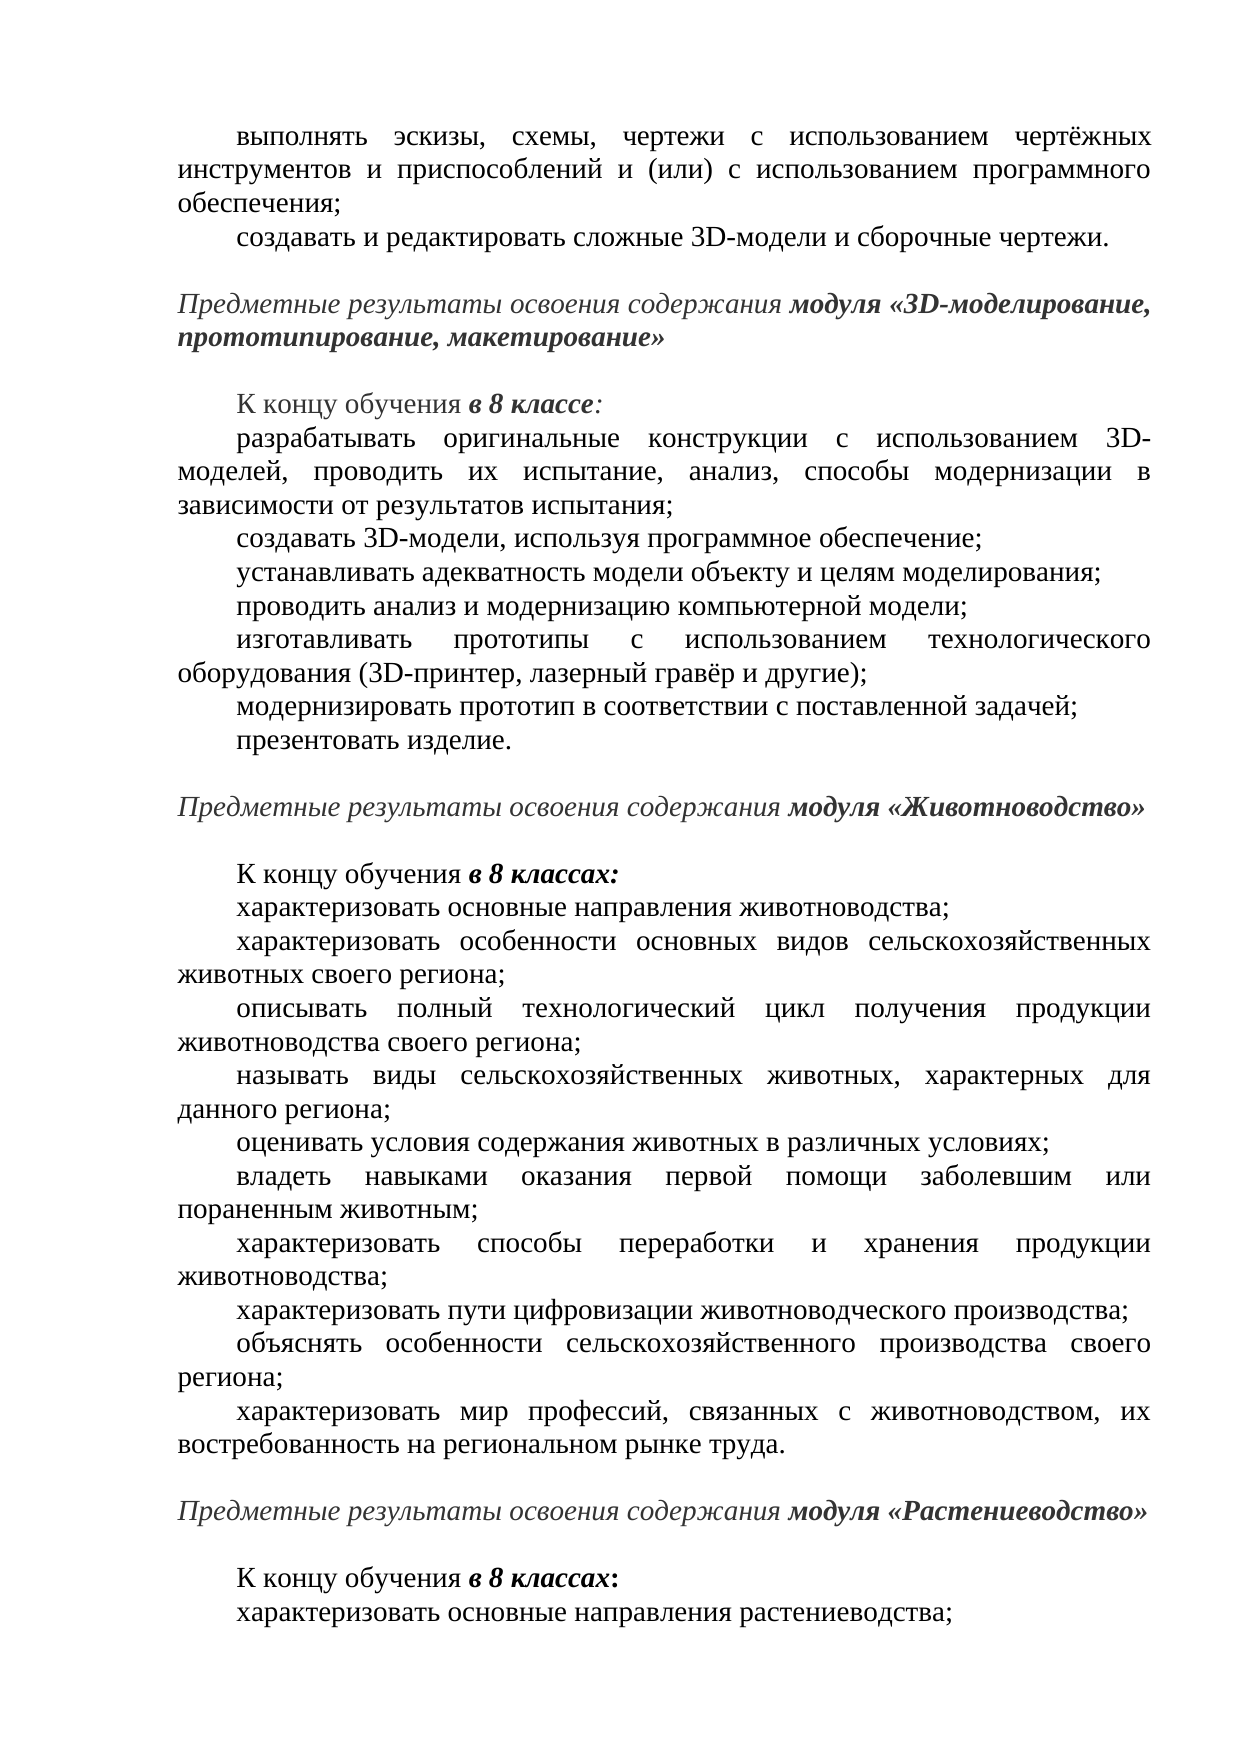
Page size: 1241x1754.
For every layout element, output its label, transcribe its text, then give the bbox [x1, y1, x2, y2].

text создавать 3D-модели, используя программное обеспечение; [177, 521, 1152, 554]
text выполнять эскизы, схемы, чертежи с использованием чертёжных инструментов и приспособлений и (или) с использованием программного обеспечения; [177, 118, 1152, 219]
text К концу обучения в 8 классах: [177, 1560, 1152, 1594]
text называть виды сельскохозяйственных животных, характерных для данного региона; [177, 1057, 1152, 1124]
text К концу обучения в 8 классах: [177, 856, 1152, 889]
text Предметные результаты освоения содержания модуля «Животноводство» [177, 789, 1152, 822]
text устанавливать адекватность модели объекту и целям моделирования; [177, 554, 1152, 588]
text владеть навыками оказания первой помощи заболевшим или пораненным животным; [177, 1158, 1152, 1225]
text создавать и редактировать сложные 3D-модели и сборочные чертежи. [177, 219, 1152, 252]
text К концу обучения в 8 классе: [177, 386, 1152, 420]
text изготавливать прототипы с использованием технологического оборудования (3D-принтер, лазерный гравёр и другие); [177, 621, 1152, 688]
text объяснять особенности сельскохозяйственного производства своего региона; [177, 1326, 1152, 1393]
text модернизировать прототип в соответствии с поставленной задачей; [177, 688, 1152, 722]
text Предметные результаты освоения содержания модуля «Растениеводство» [177, 1493, 1152, 1527]
text характеризовать способы переработки и хранения продукции животноводства; [177, 1225, 1152, 1292]
text характеризовать особенности основных видов сельскохозяйственных животных своего региона; [177, 923, 1152, 990]
text оценивать условия содержания животных в различных условиях; [177, 1124, 1152, 1158]
text характеризовать пути цифровизации животноводческого производства; [177, 1292, 1152, 1326]
text Предметные результаты освоения содержания модуля «3D-моделирование, прототипирование, макетирование» [177, 286, 1152, 353]
text описывать полный технологический цикл получения продукции животноводства своего региона; [177, 990, 1152, 1057]
text проводить анализ и модернизацию компьютерной модели; [177, 588, 1152, 621]
text презентовать изделие. [177, 722, 1152, 755]
text характеризовать основные направления животноводства; [177, 889, 1152, 923]
text разрабатывать оригинальные конструкции с использованием 3D-моделей, проводить их испытание, анализ, способы модернизации в зависимости от результатов испытания; [177, 420, 1152, 521]
text характеризовать основные направления растениеводства; [177, 1594, 1152, 1627]
text характеризовать мир профессий, связанных с животноводством, их востребованность на региональном рынке труда. [177, 1393, 1152, 1460]
